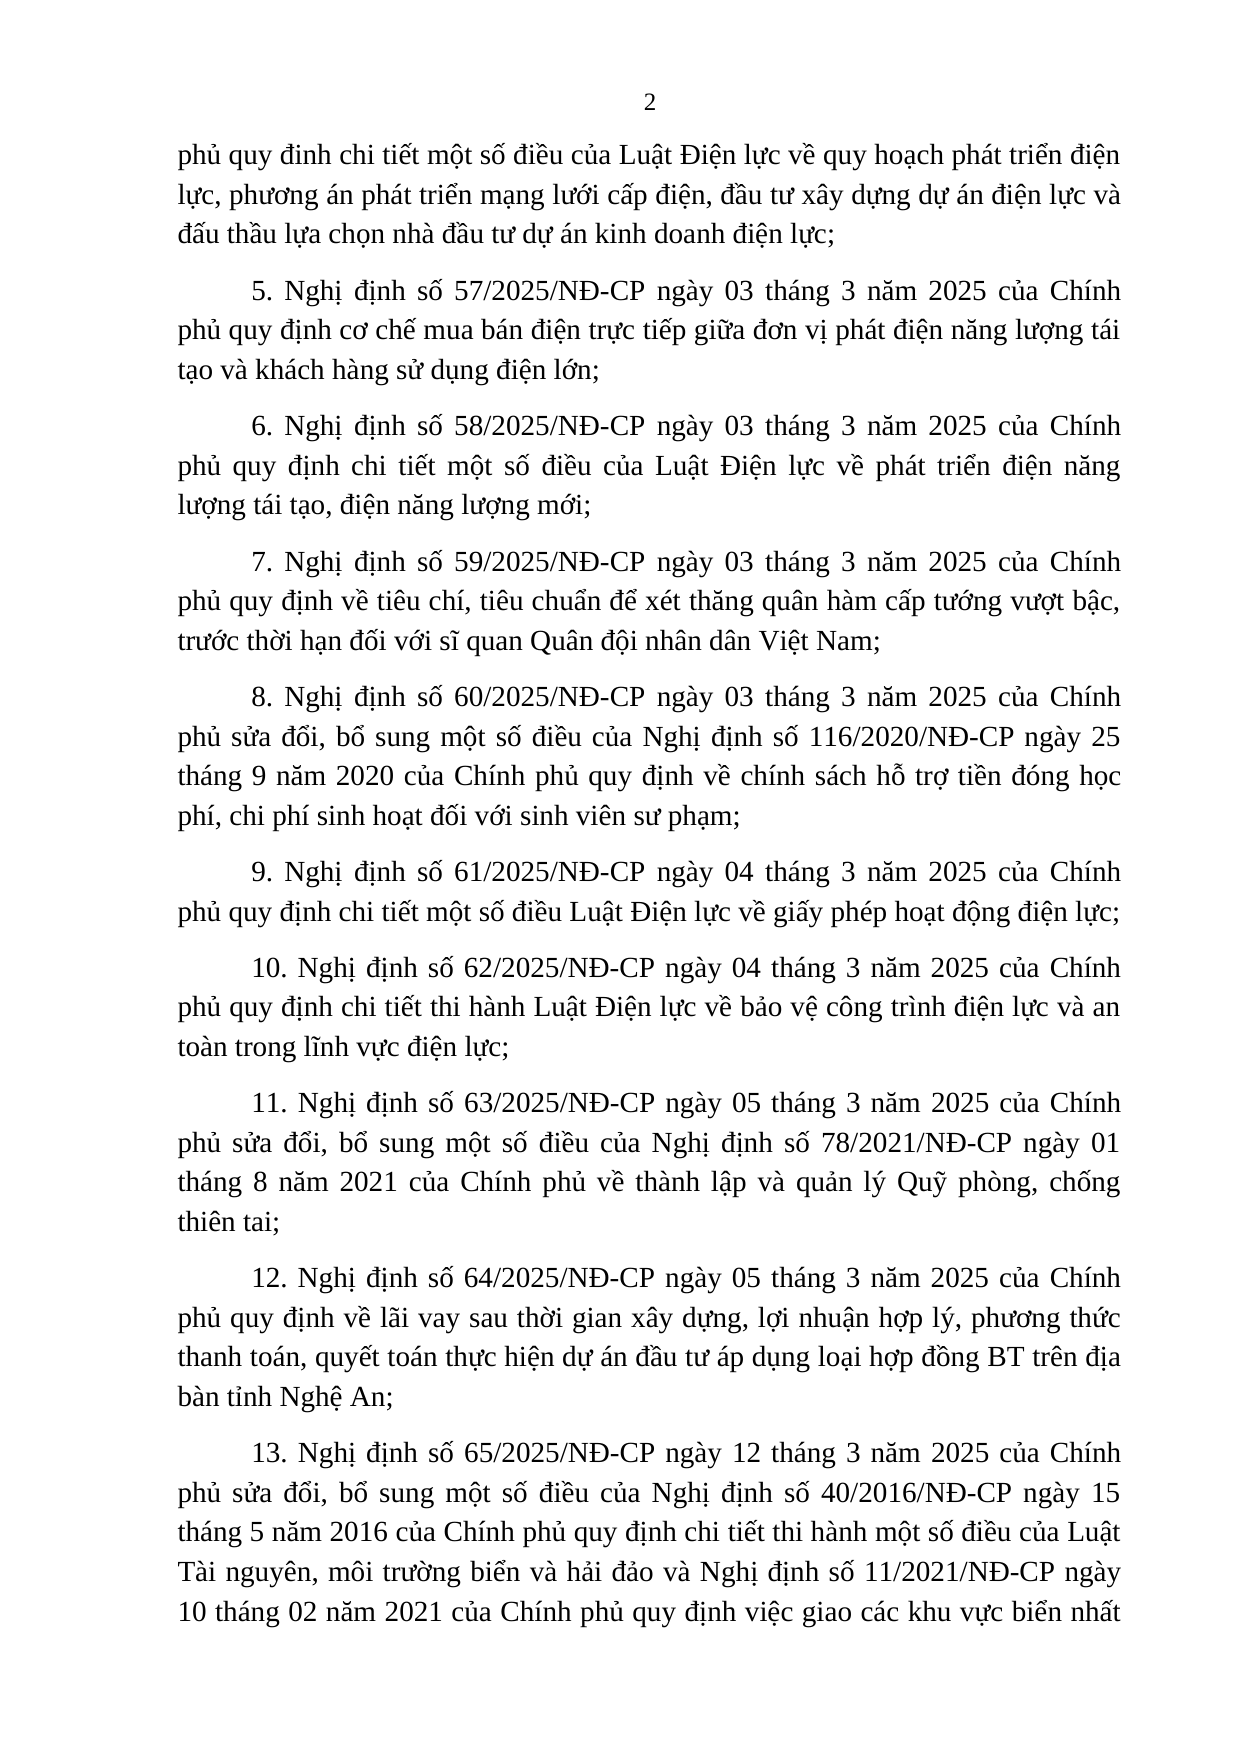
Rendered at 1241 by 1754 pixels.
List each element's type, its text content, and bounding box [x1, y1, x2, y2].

text 8. Nghị định số 60/2025/NĐ-CP ngày 03 tháng 3 năm 2025 của Chính phủ sửa đổi, bổ sung một số điều của Nghị định số 116/2020/NĐ-CP ngày 25 tháng 9 năm 2020 của Chính phủ quy định về chính sách hỗ trợ tiền đóng học phí, chi phí sinh hoạt đối với sinh viên sư phạm; [177, 675, 1122, 833]
text 9. Nghị định số 61/2025/NĐ-CP ngày 04 tháng 3 năm 2025 của Chính phủ quy định chi tiết một số điều Luật Điện lực về giấy phép hoạt động điện lực; [177, 850, 1122, 929]
text 6. Nghị định số 58/2025/NĐ-CP ngày 03 tháng 3 năm 2025 của Chính phủ quy định chi tiết một số điều của Luật Điện lực về phát triển điện năng lượng tái tạo, điện năng lượng mới; [177, 404, 1122, 523]
text 5. Nghị định số 57/2025/NĐ-CP ngày 03 tháng 3 năm 2025 của Chính phủ quy định cơ chế mua bán điện trực tiếp giữa đơn vị phát điện năng lượng tái tạo và khách hàng sử dụng điện lớn; [177, 268, 1122, 387]
text 12. Nghị định số 64/2025/NĐ-CP ngày 05 tháng 3 năm 2025 của Chính phủ quy định về lãi vay sau thời gian xây dựng, lợi nhuận hợp lý, phương thức thanh toán, quyết toán thực hiện dự án đầu tư áp dụng loại hợp đồng BT trên địa bàn tỉnh Nghệ An; [177, 1256, 1122, 1414]
text 10. Nghị định số 62/2025/NĐ-CP ngày 04 tháng 3 năm 2025 của Chính phủ quy định chi tiết thi hành Luật Điện lực về bảo vệ công trình điện lực và an toàn trong lĩnh vực điện lực; [177, 946, 1122, 1064]
text 11. Nghị định số 63/2025/NĐ-CP ngày 05 tháng 3 năm 2025 của Chính phủ sửa đổi, bổ sung một số điều của Nghị định số 78/2021/NĐ-CP ngày 01 tháng 8 năm 2021 của Chính phủ về thành lập và quản lý Quỹ phòng, chống thiên tai; [177, 1081, 1122, 1239]
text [177, 1431, 1122, 1629]
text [177, 133, 1122, 252]
text 7. Nghị định số 59/2025/NĐ-CP ngày 03 tháng 3 năm 2025 của Chính phủ quy định về tiêu chí, tiêu chuẩn để xét thăng quân hàm cấp tướng vượt bậc, trước thời hạn đối với sĩ quan Quân đội nhân dân Việt Nam; [177, 539, 1122, 658]
